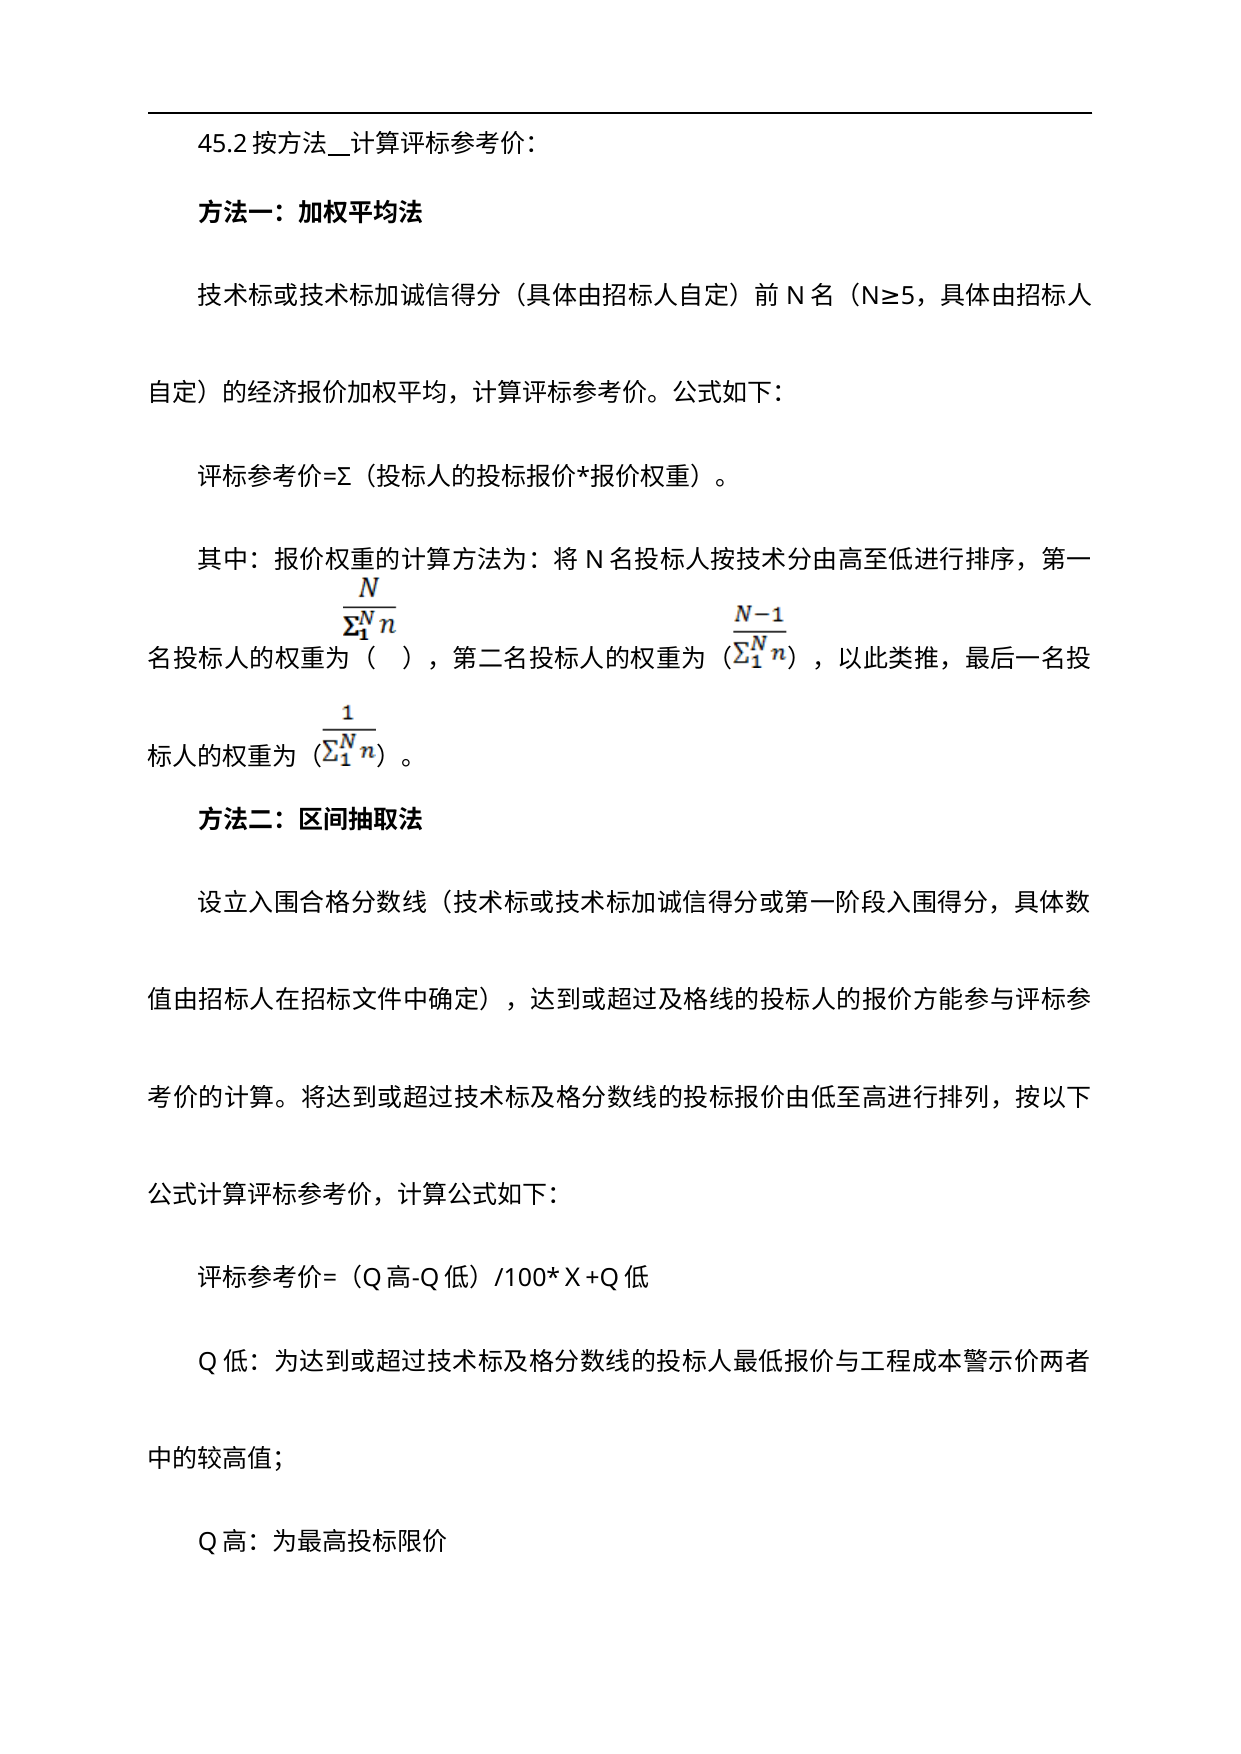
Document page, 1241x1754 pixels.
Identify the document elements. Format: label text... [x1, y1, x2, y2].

picture [343, 575, 399, 640]
text 其中：报价权重的计算方法为：将N名投标人按技术分由高至低进行排序，第一名投标人的权重为（ ），第二名投标人的权重为（），以此类推，最后一名投标人的权重为（）。 [148, 525, 1092, 785]
text 方法一：加权平均法 [148, 178, 1092, 243]
text 设立入围合格分数线（技术标或技术标加诚信得分或第一阶段入围得分，具体数值由招标人在招标文件中确定），达到或超过及格线的投标人的报价方能参与评标参考价的计算。将达到或超过技术标及格分数线的投标报价由低至高进行排列，按以下公式计算评标参考价，计算公式如下： [148, 868, 1092, 1225]
text 45.2按方法 计算评标参考价： [148, 123, 1092, 160]
text Q高：为最高投标限价 [148, 1507, 1092, 1572]
text 评标参考价=（Q高-Q低）/100*Ｘ+Q低 [148, 1243, 1092, 1308]
text Q低：为达到或超过技术标及格分数线的投标人最低报价与工程成本警示价两者中的较高值； [148, 1327, 1092, 1489]
picture [733, 601, 787, 668]
text 评标参考价=Σ（投标人的投标报价*报价权重）。 [148, 442, 1092, 507]
text 方法二：区间抽取法 [148, 785, 1092, 850]
picture [322, 699, 376, 766]
text 技术标或技术标加诚信得分（具体由招标人自定）前N名（N≥5，具体由招标人自定）的经济报价加权平均，计算评标参考价。公式如下： [148, 261, 1092, 423]
